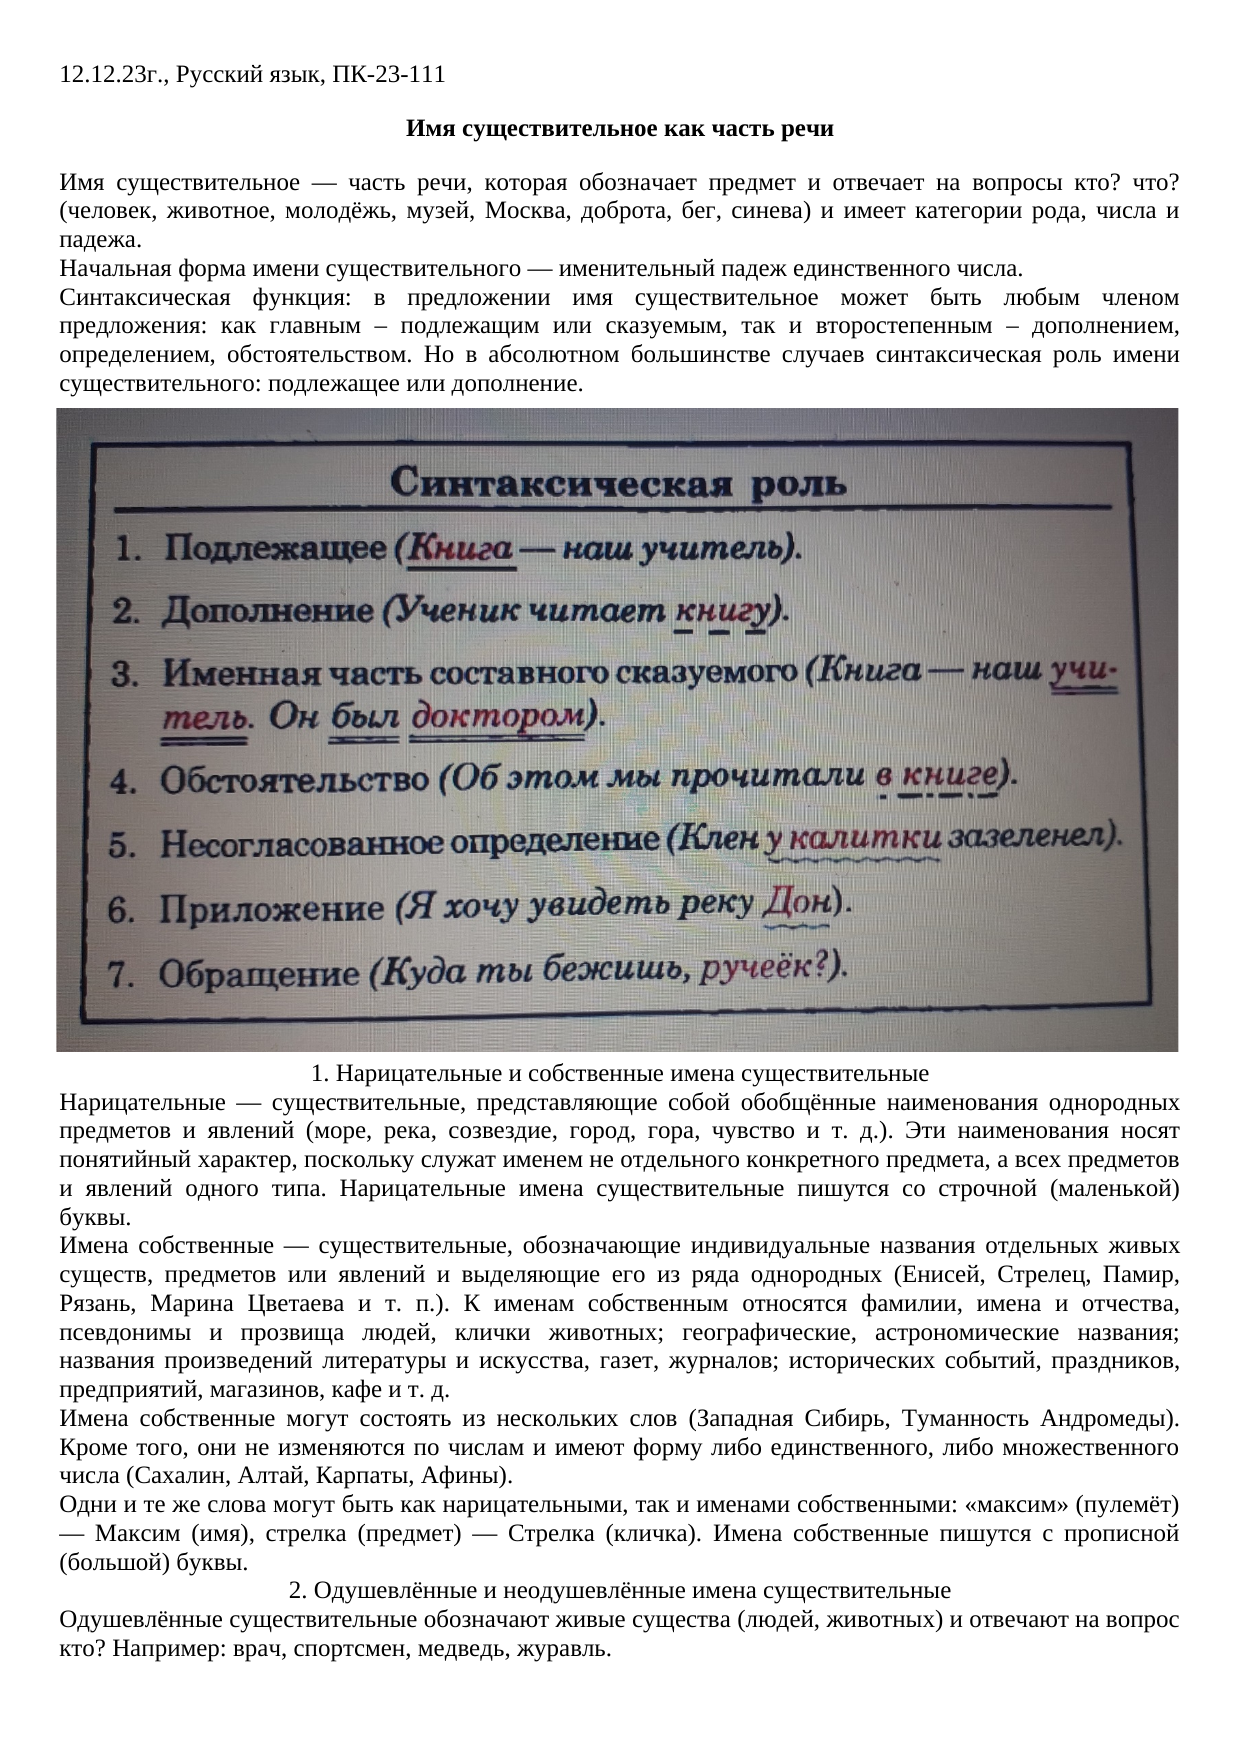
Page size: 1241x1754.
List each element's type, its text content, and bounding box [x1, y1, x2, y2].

text Имя существительное — часть речи, которая обозначает предмет и отвечает на вопросы кто? что? (человек, животное, молодёжь, музей, Москва, доброта, бег, синева) и имеет категории рода, числа и падежа. [59, 167, 1181, 253]
text Синтаксическая функция: в предложении имя существительное может быть любым членом предложения: как главным – подлежащим или сказуемым, так и второстепенным – дополнением, определением, обстоятельством. Но в абсолютном большинстве случаев синтаксическая роль имени существительного: подлежащее или дополнение. [59, 282, 1181, 397]
text Имя существительное как часть речи [59, 113, 1181, 142]
text Имена собственные — существительные, обозначающие индивидуальные названия отдельных живых существ, предметов или явлений и выделяющие его из ряда однородных (Енисей, Стрелец, Памир, Рязань, Марина Цветаева и т. п.). К именам собственным относятся фамилии, имена и отчества, псевдонимы и прозвища людей, клички животных; географические, астрономические названия; названия произведений литературы и искусства, газет, журналов; исторических событий, праздников, предприятий, магазинов, кафе и т. д. [59, 1231, 1181, 1403]
text 1. Нарицательные и собственные имена существительные [59, 1058, 1181, 1087]
text Нарицательные — существительные, представляющие собой обобщённые наименования однородных предметов и явлений (море, река, созвездие, город, гора, чувство и т. д.). Эти наименования носят понятийный характер, поскольку служат именем не отдельного конкретного предмета, а всех предметов и явлений одного типа. Нарицательные имена существительные пишутся со строчной (маленькой) буквы. [59, 1087, 1181, 1231]
picture [56, 408, 1179, 1052]
text 12.12.23г., Русский язык, ПК-23-111 [59, 59, 1181, 88]
text 2. Одушевлённые и неодушевлённые имена существительные [59, 1576, 1181, 1604]
text Одни и те же слова могут быть как нарицательными, так и именами собственными: «максим» (пулемёт) — Максим (имя), стрелка (предмет) — Стрелка (кличка). Имена собственные пишутся с прописной (большой) буквы. [59, 1489, 1181, 1576]
text Имена собственные могут состоять из нескольких слов (Западная Сибирь, Туманность Андромеды). Кроме того, они не изменяются по числам и имеют форму либо единственного, либо множественного числа (Сахалин, Алтай, Карпаты, Афины). [59, 1403, 1181, 1489]
text Начальная форма имени существительного — именительный падеж единственного числа. [59, 253, 1181, 282]
text Одушевлённые существительные обозначают живые существа (людей, животных) и отвечают на вопрос кто? Например: врач, спортсмен, медведь, журавль. [59, 1604, 1181, 1662]
